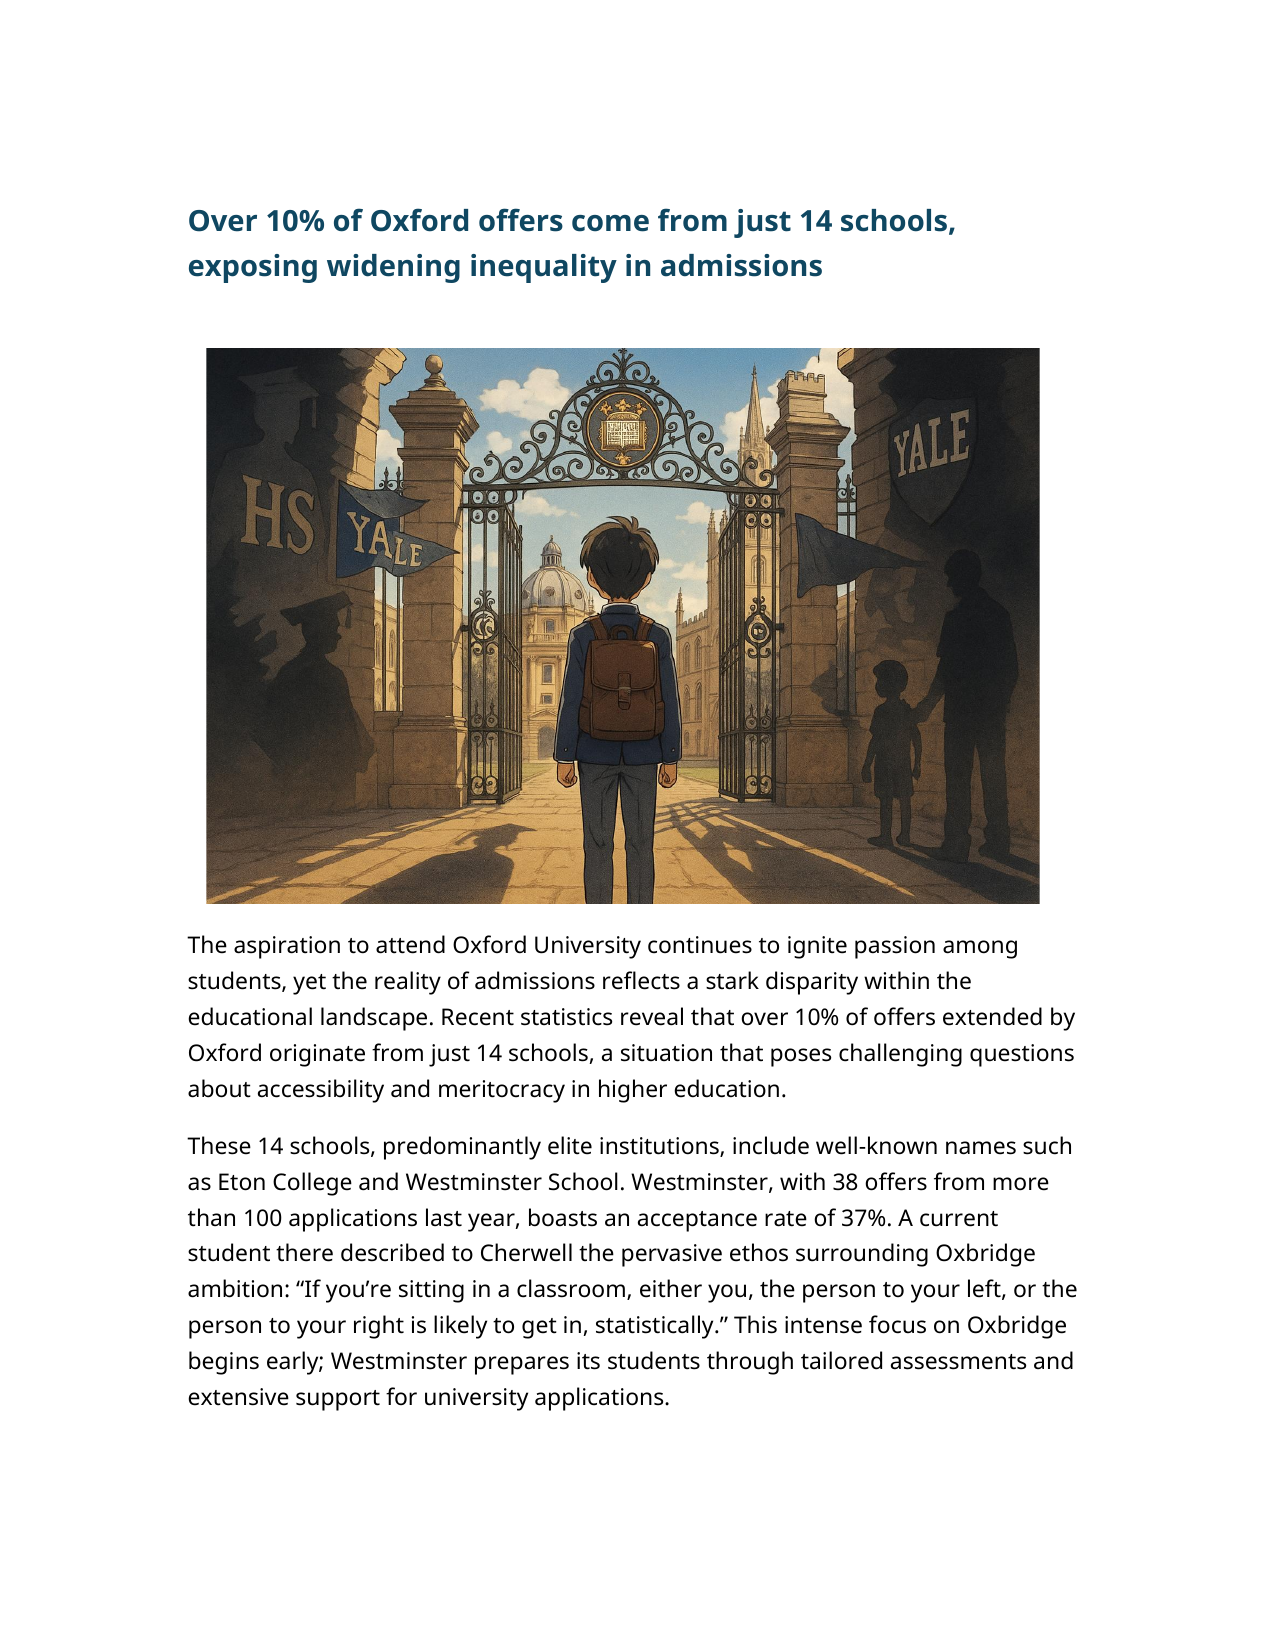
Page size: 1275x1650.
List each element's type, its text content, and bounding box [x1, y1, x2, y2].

text The aspiration to attend Oxford University continues to ignite passion among students, yet the reality of admissions reflects a stark disparity within the educational landscape. Recent statistics reveal that over 10% of offers extended by Oxford originate from just 14 schools, a situation that poses challenging questions about accessibility and meritocracy in higher education. [187, 929, 1087, 1104]
text These 14 schools, predominantly elite institutions, include well-known names such as Eton College and Westminster School. Westminster, with 38 offers from more than 100 applications last year, boasts an acceptance rate of 37%. A current student there described to Cherwell the pervasive ethos surrounding Oxbridge ambition: “If you’re sitting in a classroom, either you, the person to your left, or the person to your right is likely to get in, statistically.” This intense focus on Oxbridge begins early; Westminster prepares its students through tailored assessments and extensive support for university applications. [187, 1129, 1087, 1412]
subtitle Over 10% of Oxford offers come from just 14 schools, exposing widening inequality in admissions [187, 200, 1087, 285]
picture [206, 348, 1040, 904]
